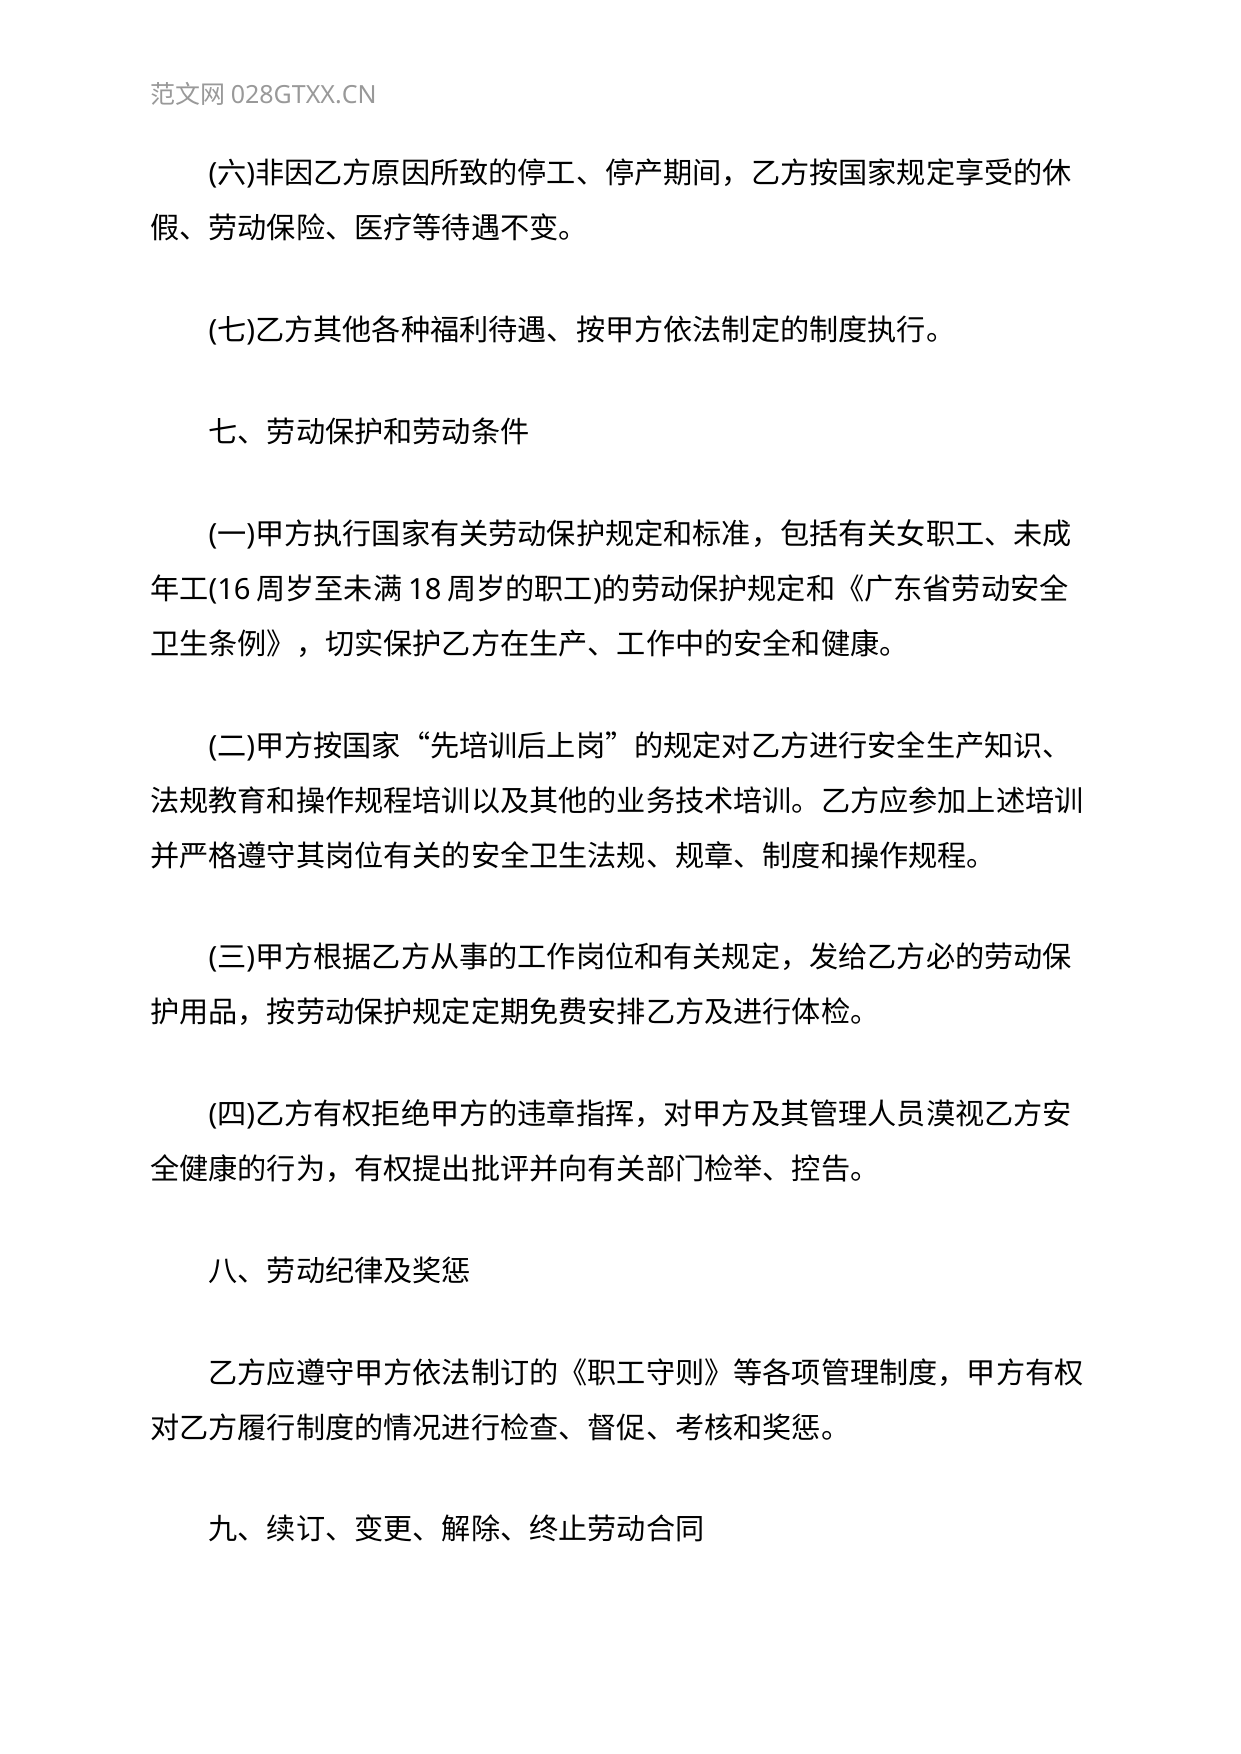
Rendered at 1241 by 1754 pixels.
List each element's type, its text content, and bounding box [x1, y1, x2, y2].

text (二)甲方按国家“先培训后上岗”的规定对乙方进行安全生产知识、法规教育和操作规程培训以及其他的业务技术培训。乙方应参加上述培训并严格遵守其岗位有关的安全卫生法规、规章、制度和操作规程。 [150, 722, 1090, 874]
text (三)甲方根据乙方从事的工作岗位和有关规定，发给乙方必的劳动保护用品，按劳动保护规定定期免费安排乙方及进行体检。 [150, 934, 1090, 1031]
text 七、劳动保护和劳动条件 [150, 409, 1090, 451]
text (一)甲方执行国家有关劳动保护规定和标准，包括有关女职工、未成年工(16周岁至未满18周岁的职工)的劳动保护规定和《广东省劳动安全卫生条例》，切实保护乙方在生产、工作中的安全和健康。 [150, 511, 1090, 663]
text (七)乙方其他各种福利待遇、按甲方依法制定的制度执行。 [150, 307, 1090, 349]
text 八、劳动纪律及奖惩 [150, 1247, 1090, 1290]
text 九、续订、变更、解除、终止劳动合同 [150, 1506, 1090, 1548]
text (四)乙方有权拒绝甲方的违章指挥，对甲方及其管理人员漠视乙方安全健康的行为，有权提出批评并向有关部门检举、控告。 [150, 1091, 1090, 1188]
text 乙方应遵守甲方依法制订的《职工守则》等各项管理制度，甲方有权对乙方履行制度的情况进行检查、督促、考核和奖惩。 [150, 1349, 1090, 1446]
text (六)非因乙方原因所致的停工、停产期间，乙方按国家规定享受的休假、劳动保险、医疗等待遇不变。 [150, 150, 1090, 247]
